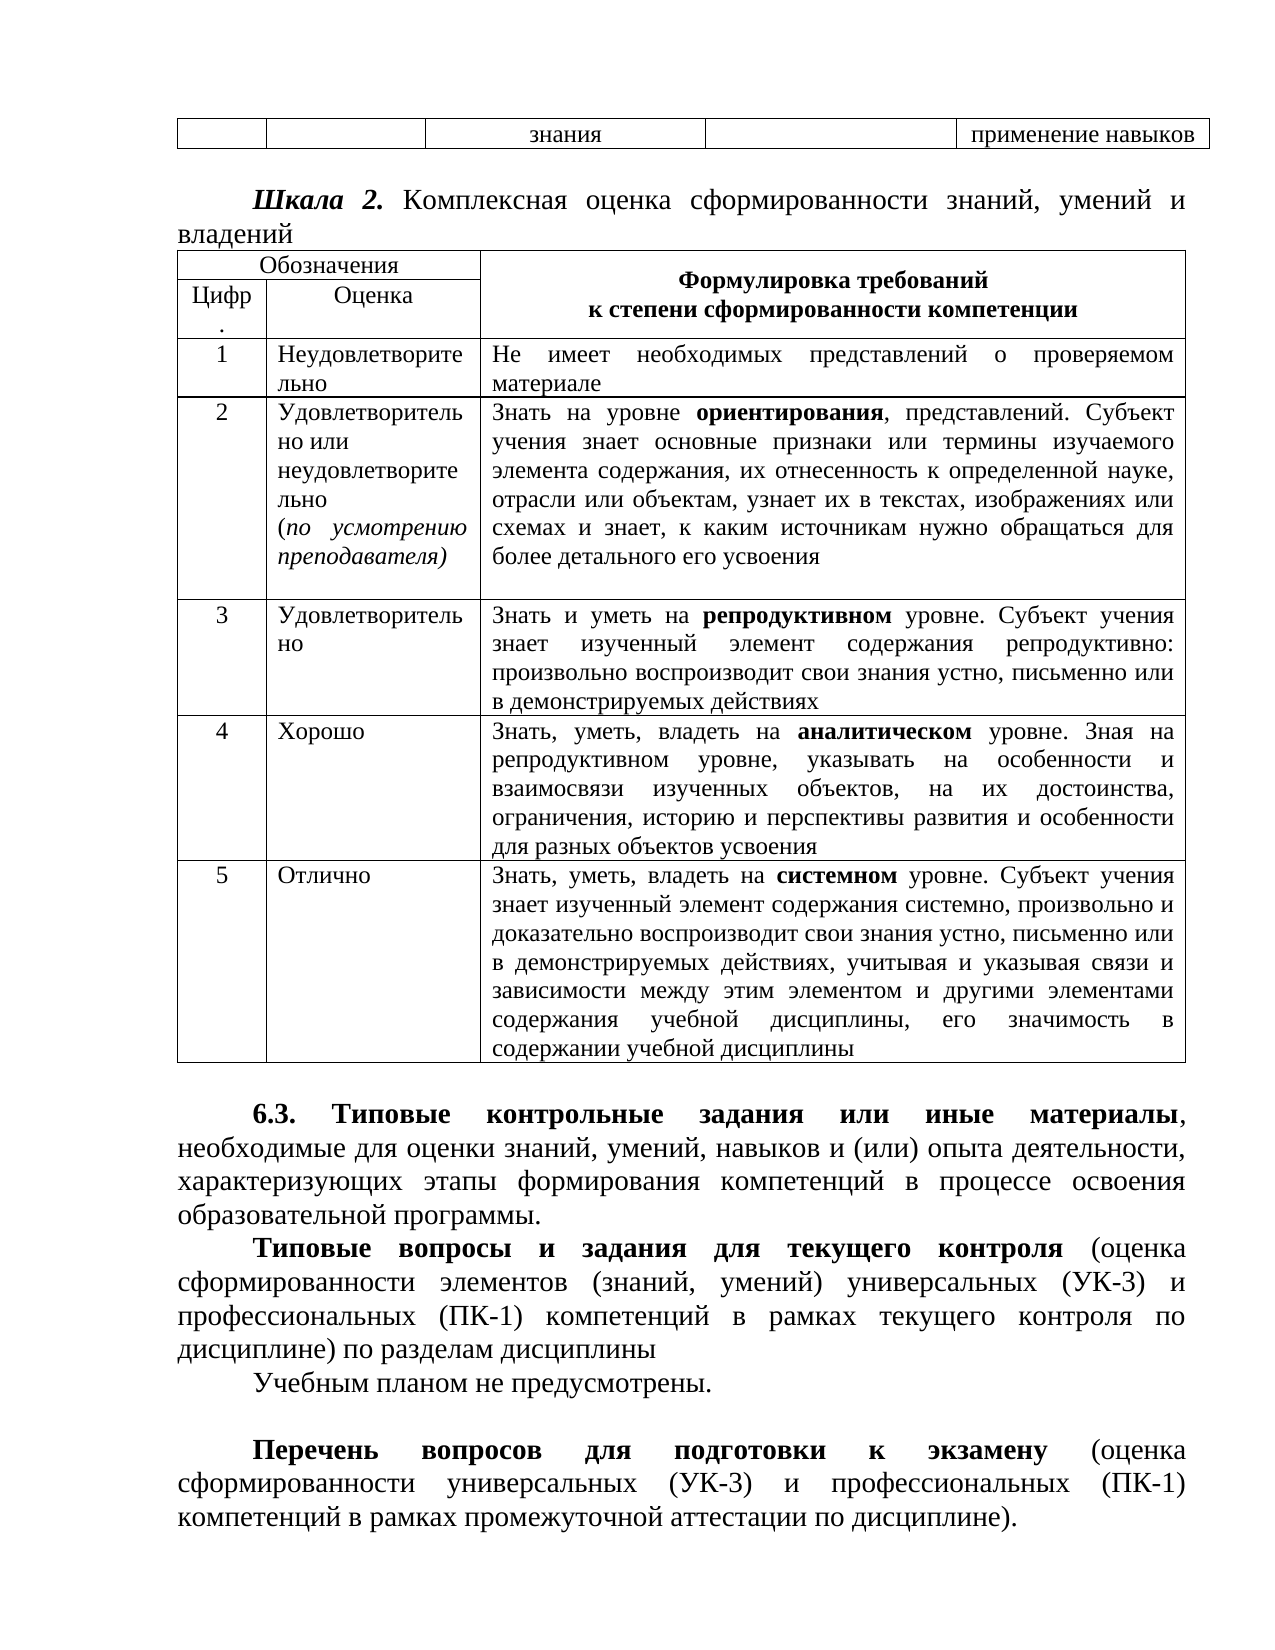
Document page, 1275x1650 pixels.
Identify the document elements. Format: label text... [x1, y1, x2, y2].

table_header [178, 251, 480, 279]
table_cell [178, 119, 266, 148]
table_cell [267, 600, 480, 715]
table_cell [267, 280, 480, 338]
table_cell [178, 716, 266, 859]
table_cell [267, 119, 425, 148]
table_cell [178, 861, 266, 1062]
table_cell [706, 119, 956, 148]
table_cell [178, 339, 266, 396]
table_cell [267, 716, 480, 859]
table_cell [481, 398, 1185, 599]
text Учебным планом не предусмотрены. [177, 1365, 1186, 1398]
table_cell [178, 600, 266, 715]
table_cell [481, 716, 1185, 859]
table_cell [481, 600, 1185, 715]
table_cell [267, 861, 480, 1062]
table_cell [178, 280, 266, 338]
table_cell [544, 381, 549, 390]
text Типовые вопросы и задания для текущего контроля (оценка сформированности элементов (знаний, умений) универсальных (УК-3) и профессиональных (ПК-1) компетенций в рамках текущего контроля по дисциплине) по разделам дисциплины [177, 1231, 1186, 1365]
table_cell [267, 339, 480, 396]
text Перечень вопросов для подготовки к экзамену (оценка сформированности универсальных (УК-3) и профессиональных (ПК-1) компетенций в рамках промежуточной аттестации по дисциплине). [177, 1432, 1186, 1532]
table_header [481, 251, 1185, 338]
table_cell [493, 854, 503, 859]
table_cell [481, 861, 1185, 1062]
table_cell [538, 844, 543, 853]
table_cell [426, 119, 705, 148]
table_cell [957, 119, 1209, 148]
text 6.3. Типовые контрольные задания или иные материалы, необходимые для оценки знаний, умений, навыков и (или) опыта деятельности, характеризующих этапы формирования компетенций в процессе освоения образовательной программы. [177, 1096, 1186, 1231]
text Шкала 2. Комплексная оценка сформированности знаний, умений и владений [177, 182, 1186, 249]
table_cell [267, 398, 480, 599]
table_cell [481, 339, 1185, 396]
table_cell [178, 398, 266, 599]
